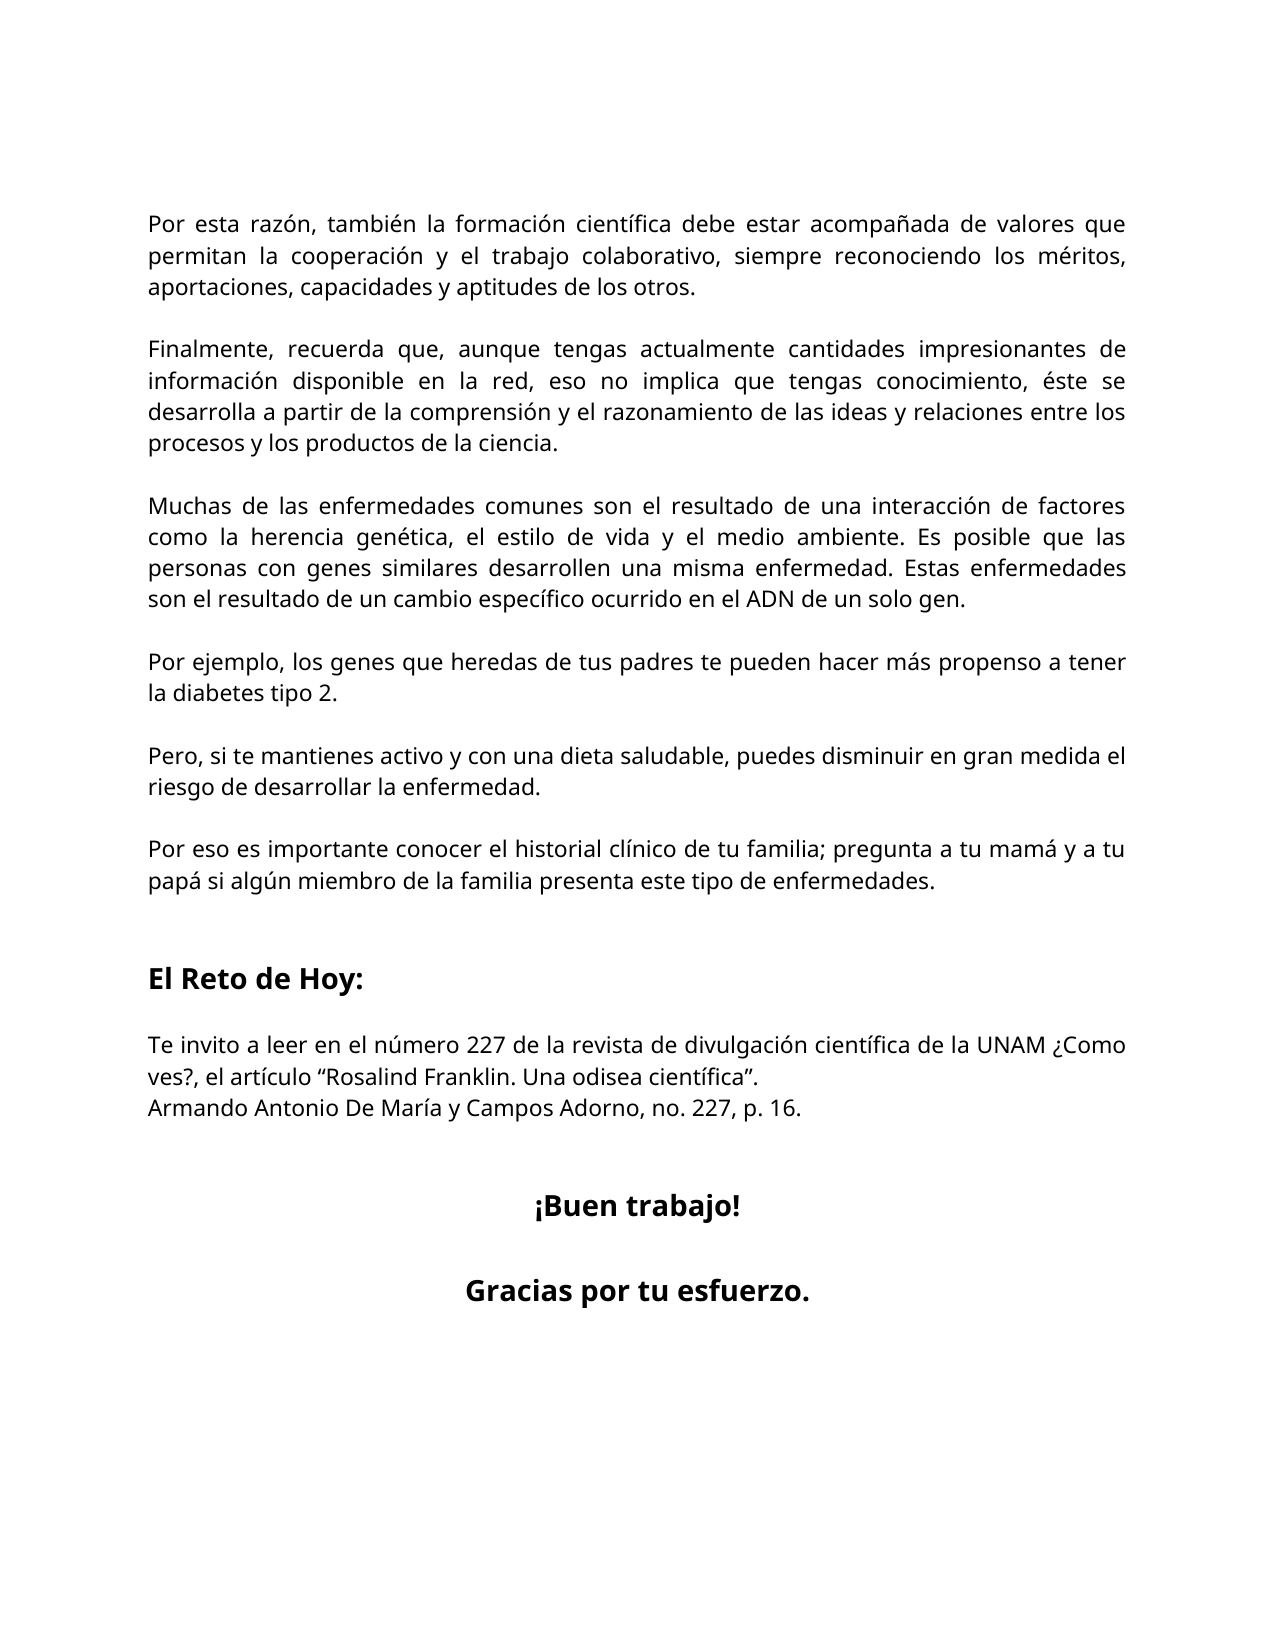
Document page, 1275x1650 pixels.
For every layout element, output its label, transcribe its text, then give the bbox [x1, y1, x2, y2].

text Te invito a leer en el número 227 de la revista de divulgación científica de la UNAM ¿Como ves?, el artículo “Rosalind Franklin. Una odisea científica”. [148, 1029, 1127, 1092]
text Pero, si te mantienes activo y con una dieta saludable, puedes disminuir en gran medida el riesgo de desarrollar la enfermedad. [148, 740, 1127, 802]
text Por esta razón, también la formación científica debe estar acompañada de valores que permitan la cooperación y el trabajo colaborativo, siempre reconociendo los méritos, aportaciones, capacidades y aptitudes de los otros. [148, 208, 1127, 302]
text ¡Buen trabajo! [148, 1186, 1127, 1225]
text Por eso es importante conocer el historial clínico de tu familia; pregunta a tu mamá y a tu papá si algún miembro de la familia presenta este tipo de enfermedades. [148, 833, 1127, 896]
text Finalmente, recuerda que, aunque tengas actualmente cantidades impresionantes de información disponible en la red, eso no implica que tengas conocimiento, éste se desarrolla a partir de la comprensión y el razonamiento de las ideas y relaciones entre los procesos y los productos de la ciencia. [148, 333, 1127, 458]
text El Reto de Hoy: [148, 958, 1127, 998]
text Armando Antonio De María y Campos Adorno, no. 227, p. 16. [148, 1092, 1127, 1123]
text Gracias por tu esfuerzo. [148, 1271, 1127, 1310]
text Por ejemplo, los genes que heredas de tus padres te pueden hacer más propenso a tener la diabetes tipo 2. [148, 646, 1127, 708]
text Muchas de las enfermedades comunes son el resultado de una interacción de factores como la herencia genética, el estilo de vida y el medio ambiente. Es posible que las personas con genes similares desarrollen una misma enfermedad. Estas enfermedades son el resultado de un cambio específico ocurrido en el ADN de un solo gen. [148, 490, 1127, 615]
